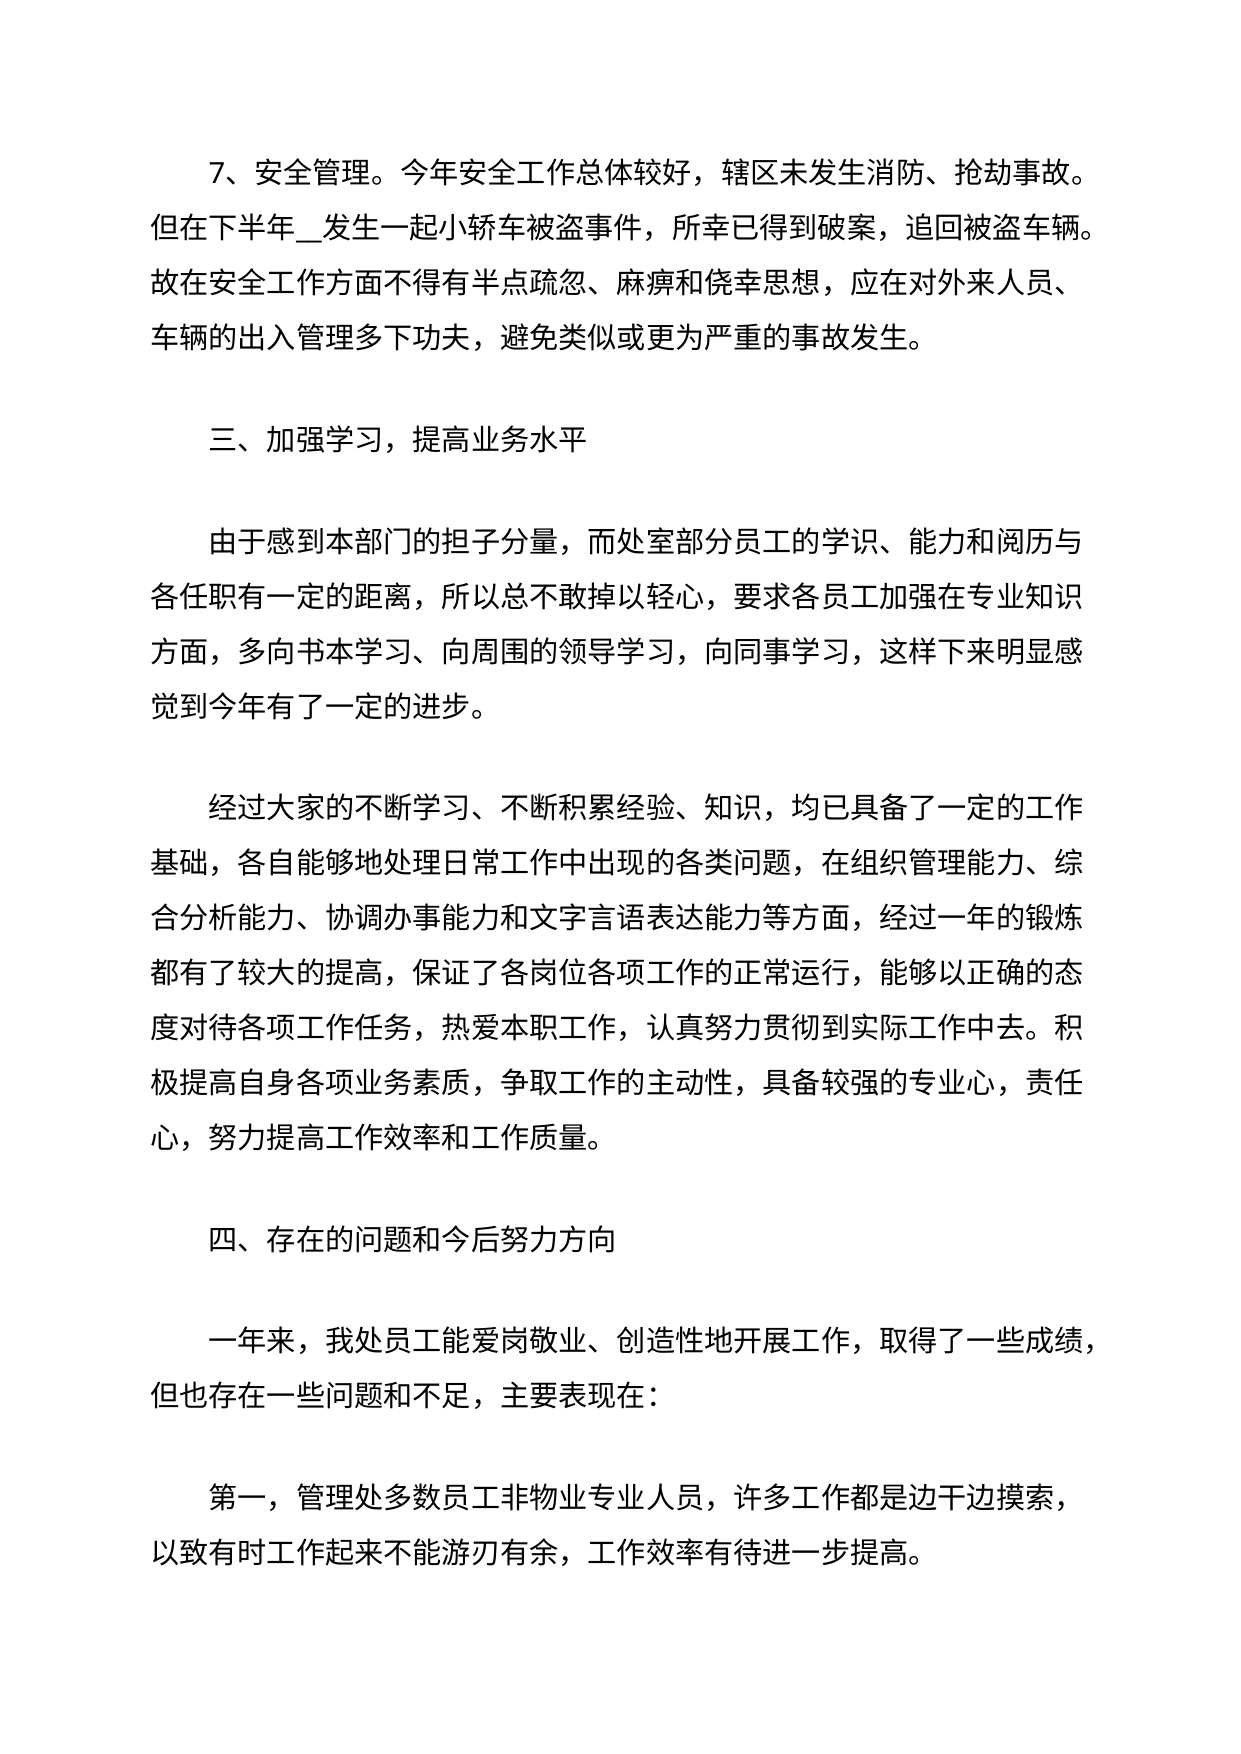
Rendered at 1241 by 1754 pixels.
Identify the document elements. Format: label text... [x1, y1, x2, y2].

text 经过大家的不断学习、不断积累经验、知识，均已具备了一定的工作基础，各自能够地处理日常工作中出现的各类问题，在组织管理能力、综合分析能力、协调办事能力和文字言语表达能力等方面，经过一年的锻炼都有了较大的提高，保证了各岗位各项工作的正常运行，能够以正确的态度对待各项工作任务，热爱本职工作，认真努力贯彻到实际工作中去。积极提高自身各项业务素质，争取工作的主动性，具备较强的专业心，责任心，努力提高工作效率和工作质量。 [150, 785, 1090, 1157]
text 三、加强学习，提高业务水平 [150, 417, 1090, 459]
text 7、安全管理。今年安全工作总体较好，辖区未发生消防、抢劫事故。但在下半年__发生一起小轿车被盗事件，所幸已得到破案，追回被盗车辆。故在安全工作方面不得有半点疏忽、麻痹和侥幸思想，应在对外来人员、车辆的出入管理多下功夫，避免类似或更为严重的事故发生。 [150, 150, 1090, 357]
text 第一，管理处多数员工非物业专业人员，许多工作都是边干边摸索，以致有时工作起来不能游刃有余，工作效率有待进一步提高。 [150, 1474, 1090, 1572]
text 由于感到本部门的担子分量，而处室部分员工的学识、能力和阅历与各任职有一定的距离，所以总不敢掉以轻心，要求各员工加强在专业知识方面，多向书本学习、向周围的领导学习，向同事学习，这样下来明显感觉到今年有了一定的进步。 [150, 518, 1090, 725]
text 一年来，我处员工能爱岗敬业、创造性地开展工作，取得了一些成绩，但也存在一些问题和不足，主要表现在： [150, 1318, 1090, 1415]
text 四、存在的问题和今后努力方向 [150, 1216, 1090, 1258]
